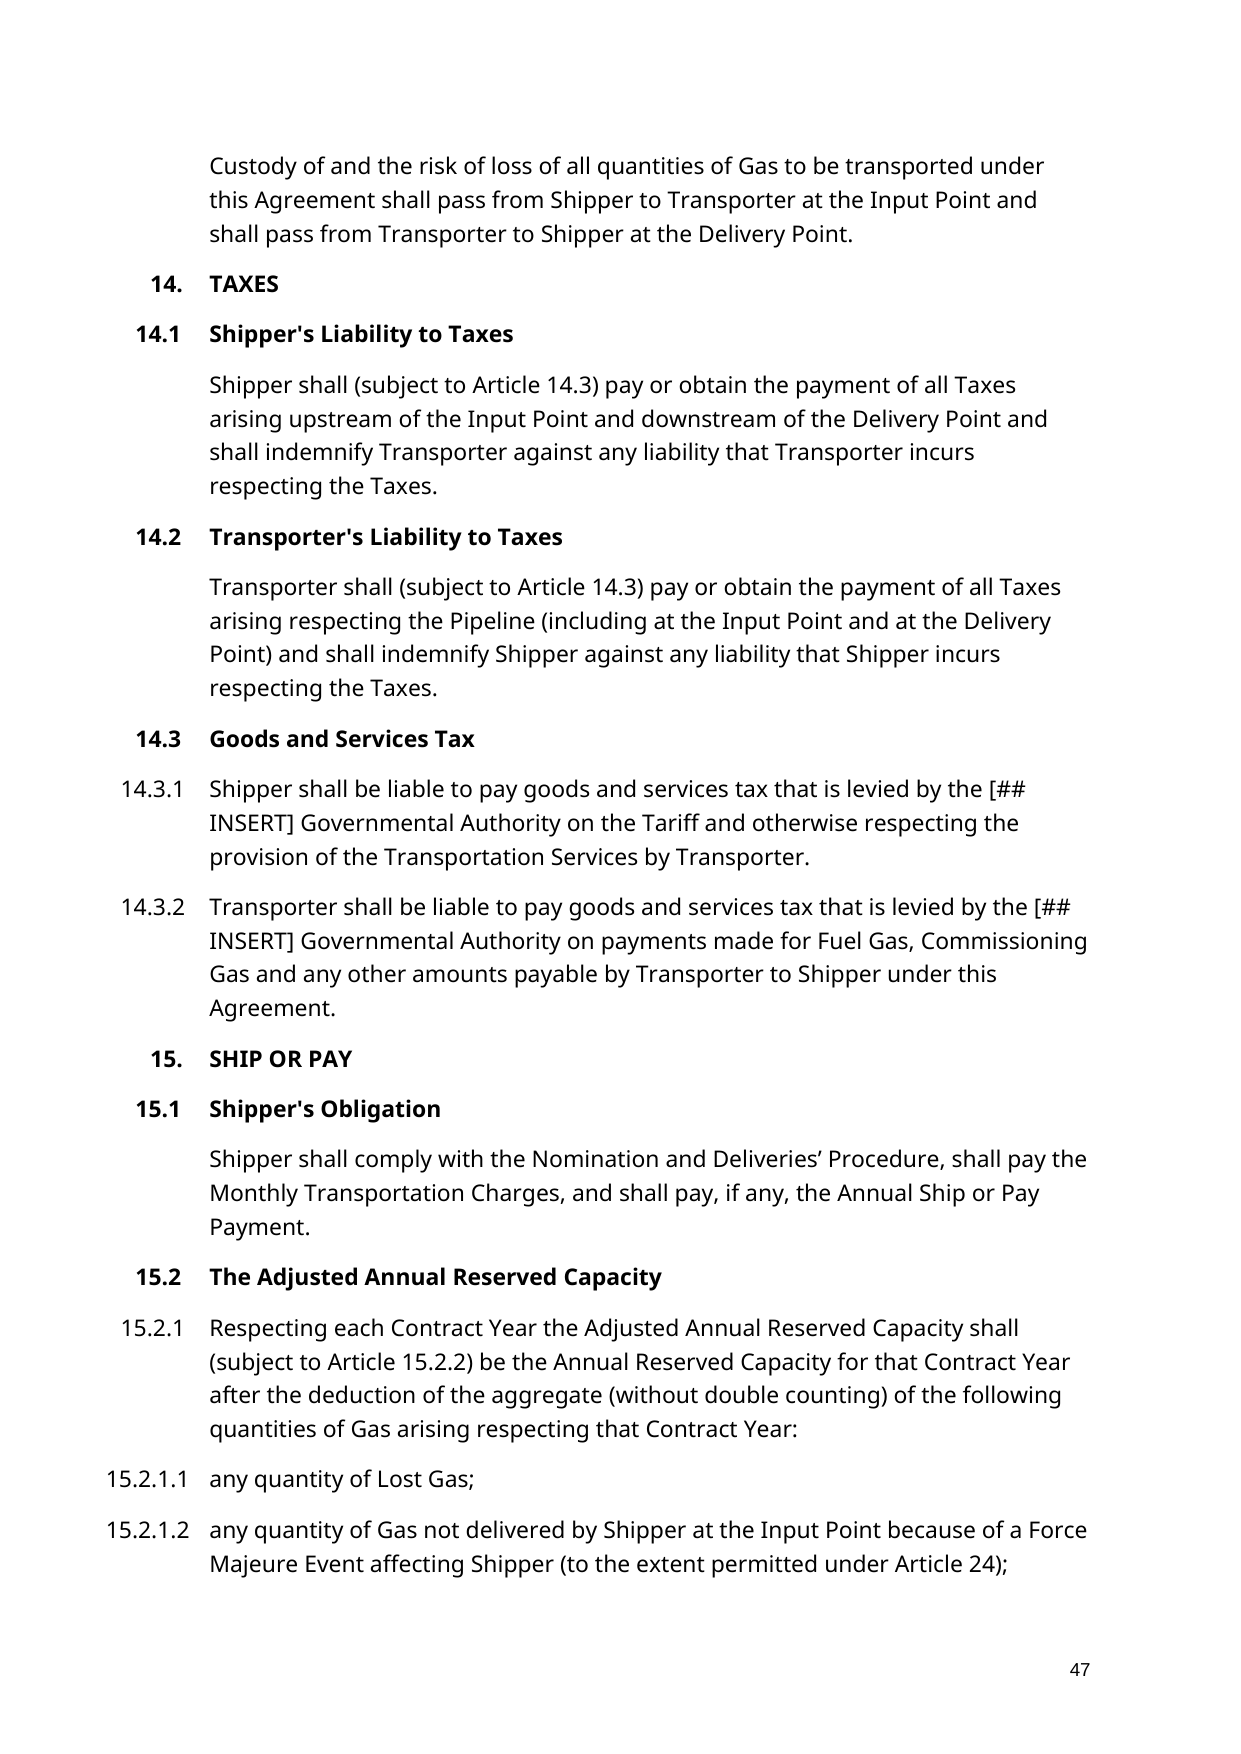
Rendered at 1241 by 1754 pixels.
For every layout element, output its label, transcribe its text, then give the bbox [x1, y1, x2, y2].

subtitle 15. SHIP OR PAY [150, 1042, 1090, 1074]
subtitle 14.3 Goods and Services Tax [135, 722, 1090, 754]
subtitle 14. TAXES [150, 268, 1090, 299]
subtitle 15.1 Shipper's Obligation [135, 1093, 1090, 1124]
text 15.2.1 Respecting each Contract Year the Adjusted Annual Reserved Capacity shall (subject to Article 15.2.2) be the Annual Reserved Capacity for that Contract Year after the deduction of the aggregate (without double counting) of the following quantities of Gas arising respecting that Contract Year: [120, 1312, 1090, 1444]
text 15.2.1.2 any quantity of Gas not delivered by Shipper at the Input Point because of a Force Majeure Event affecting Shipper (to the extent permitted under Article 24); [106, 1514, 1090, 1579]
subtitle 14.1 Shipper's Liability to Taxes [135, 318, 1090, 349]
subtitle 15.2 The Adjusted Annual Reserved Capacity [135, 1261, 1090, 1292]
text Transporter shall (subject to Article 14.3) pay or obtain the payment of all Taxes arising respecting the Pipeline (including at the Input Point and at the Delivery Point) and shall indemnify Shipper against any liability that Shipper incurs respecting the Taxes. [209, 571, 1090, 703]
subtitle 14.2 Transporter's Liability to Taxes [135, 520, 1090, 552]
text Shipper shall comply with the Nomination and Deliveries’ Procedure, shall pay the Monthly Transportation Charges, and shall pay, if any, the Annual Ship or Pay Payment. [209, 1143, 1090, 1242]
text 15.2.1.1 any quantity of Lost Gas; [106, 1463, 1090, 1494]
text 14.3.2 Transporter shall be liable to pay goods and services tax that is levied by the [## INSERT] Governmental Authority on payments made for Fuel Gas, Commissioning Gas and any other amounts payable by Transporter to Shipper under this Agreement. [120, 891, 1090, 1023]
text 14.3.1 Shipper shall be liable to pay goods and services tax that is levied by the [## INSERT] Governmental Authority on the Tariff and otherwise respecting the provision of the Transportation Services by Transporter. [120, 773, 1090, 872]
text Custody of and the risk of loss of all quantities of Gas to be transported under this Agreement shall pass from Shipper to Transporter at the Input Point and shall pass from Transporter to Shipper at the Delivery Point. [209, 150, 1090, 249]
text Shipper shall (subject to Article 14.3) pay or obtain the payment of all Taxes arising upstream of the Input Point and downstream of the Delivery Point and shall indemnify Transporter against any liability that Transporter incurs respecting the Taxes. [209, 369, 1090, 501]
